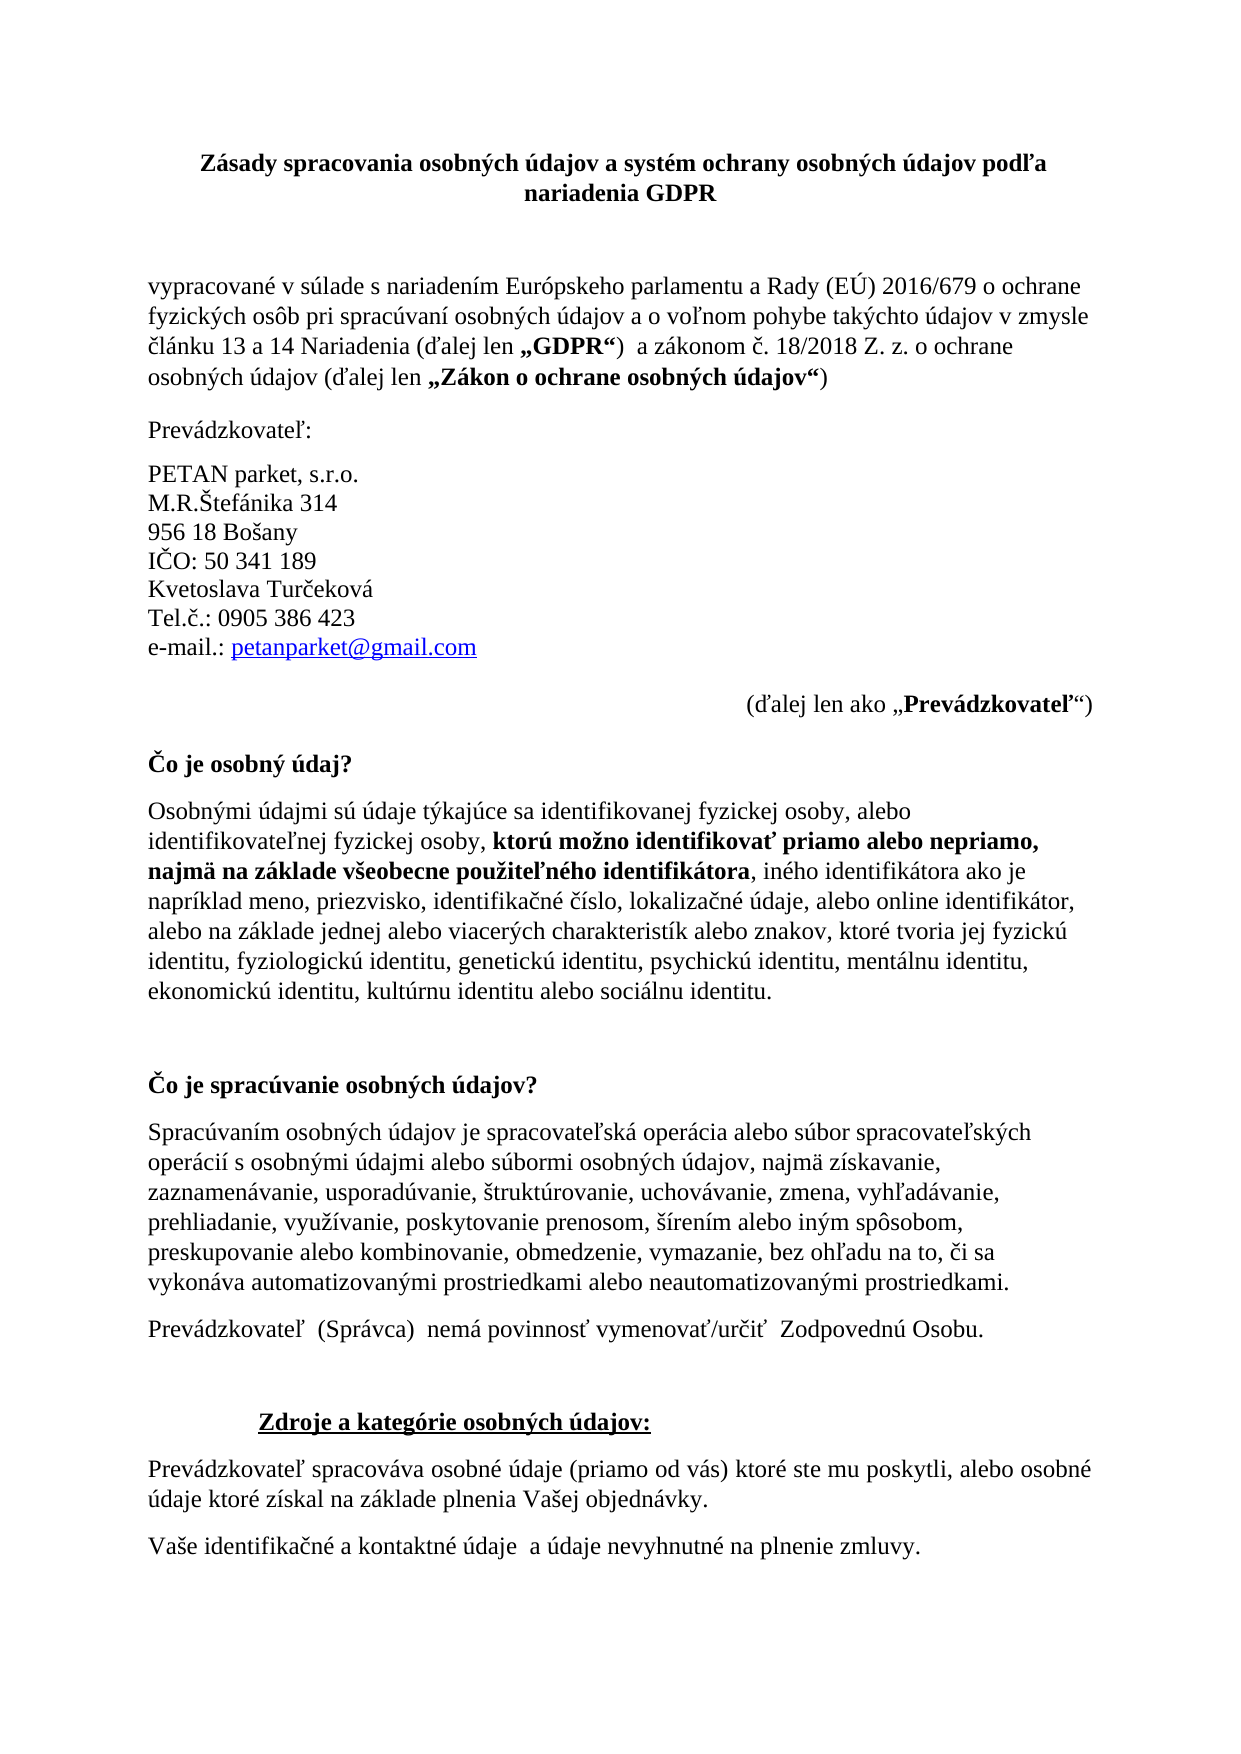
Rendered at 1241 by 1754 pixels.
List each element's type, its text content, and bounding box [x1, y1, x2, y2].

text Osobnými údajmi sú údaje týkajúce sa identifikovanej fyzickej osoby, alebo identifikovateľnej fyzickej osoby, ktorú možno identifikovať priamo alebo nepriamo, najmä na základe všeobecne použiteľného identifikátora, iného identifikátora ako je napríklad meno, priezvisko, identifikačné číslo, lokalizačné údaje, alebo online identifikátor, alebo na základe jednej alebo viacerých charakteristík alebo znakov, ktoré tvoria jej fyzickú identitu, fyziologickú identitu, genetickú identitu, psychickú identitu, mentálnu identitu, ekonomickú identitu, kultúrnu identitu alebo sociálnu identitu. [148, 796, 1093, 1005]
text e-mail.: petanparket@gmail.com [148, 632, 1093, 661]
text vypracované v súlade s nariadením Európskeho parlamentu a Rady (EÚ) 2016/679 o ochrane fyzických osôb pri spracúvaní osobných údajov a o voľnom pohybe takýchto údajov v zmysle článku 13 a 14 Nariadenia (ďalej len „GDPR“) a zákonom č. 18/2018 Z. z. o ochrane osobných údajov (ďalej len „Zákon o ochrane osobných údajov“) [148, 271, 1093, 390]
text Prevádzkovateľ spracováva osobné údaje (priamo od vás) ktoré ste mu poskytli, alebo osobné údaje ktoré získal na základe plnenia Vašej objednávky. [148, 1454, 1093, 1513]
text Zásady spracovania osobných údajov a systém ochrany osobných údajov podľa nariadenia GDPR [148, 148, 1093, 206]
text (ďalej len ako „Prevádzkovateľ“) [148, 689, 1093, 717]
list Zdroje a kategórie osobných údajov: [258, 1407, 1093, 1436]
text M.R.Štefánika 314 [148, 488, 1093, 517]
text Vaše identifikačné a kontaktné údaje a údaje nevyhnutné na plnenie zmluvy. [148, 1531, 1093, 1560]
text Spracúvaním osobných údajov je spracovateľská operácia alebo súbor spracovateľských operácií s osobnými údajmi alebo súbormi osobných údajov, najmä získavanie, zaznamenávanie, usporadúvanie, štruktúrovanie, uchovávanie, zmena, vyhľadávanie, prehliadanie, využívanie, poskytovanie prenosom, šírením alebo iným spôsobom, preskupovanie alebo kombinovanie, obmedzenie, vymazanie, bez ohľadu na to, či sa vykonáva automatizovanými prostriedkami alebo neautomatizovanými prostriedkami. [148, 1117, 1093, 1296]
text 956 18 Bošany [148, 517, 1093, 546]
text Čo je spracúvanie osobných údajov? [148, 1070, 1093, 1099]
text Prevádzkovateľ: [148, 415, 1093, 444]
text Tel.č.: 0905 386 423 [148, 603, 1093, 632]
text IČO: 50 341 189 [148, 546, 1093, 574]
text Kvetoslava Turčeková [148, 574, 1093, 603]
text Čo je osobný údaj? [148, 749, 1093, 778]
text PETAN parket, s.r.o. [148, 459, 1093, 488]
text Prevádzkovateľ (Správca) nemá povinnosť vymenovať/určiť Zodpovednú Osobu. [148, 1314, 1093, 1343]
